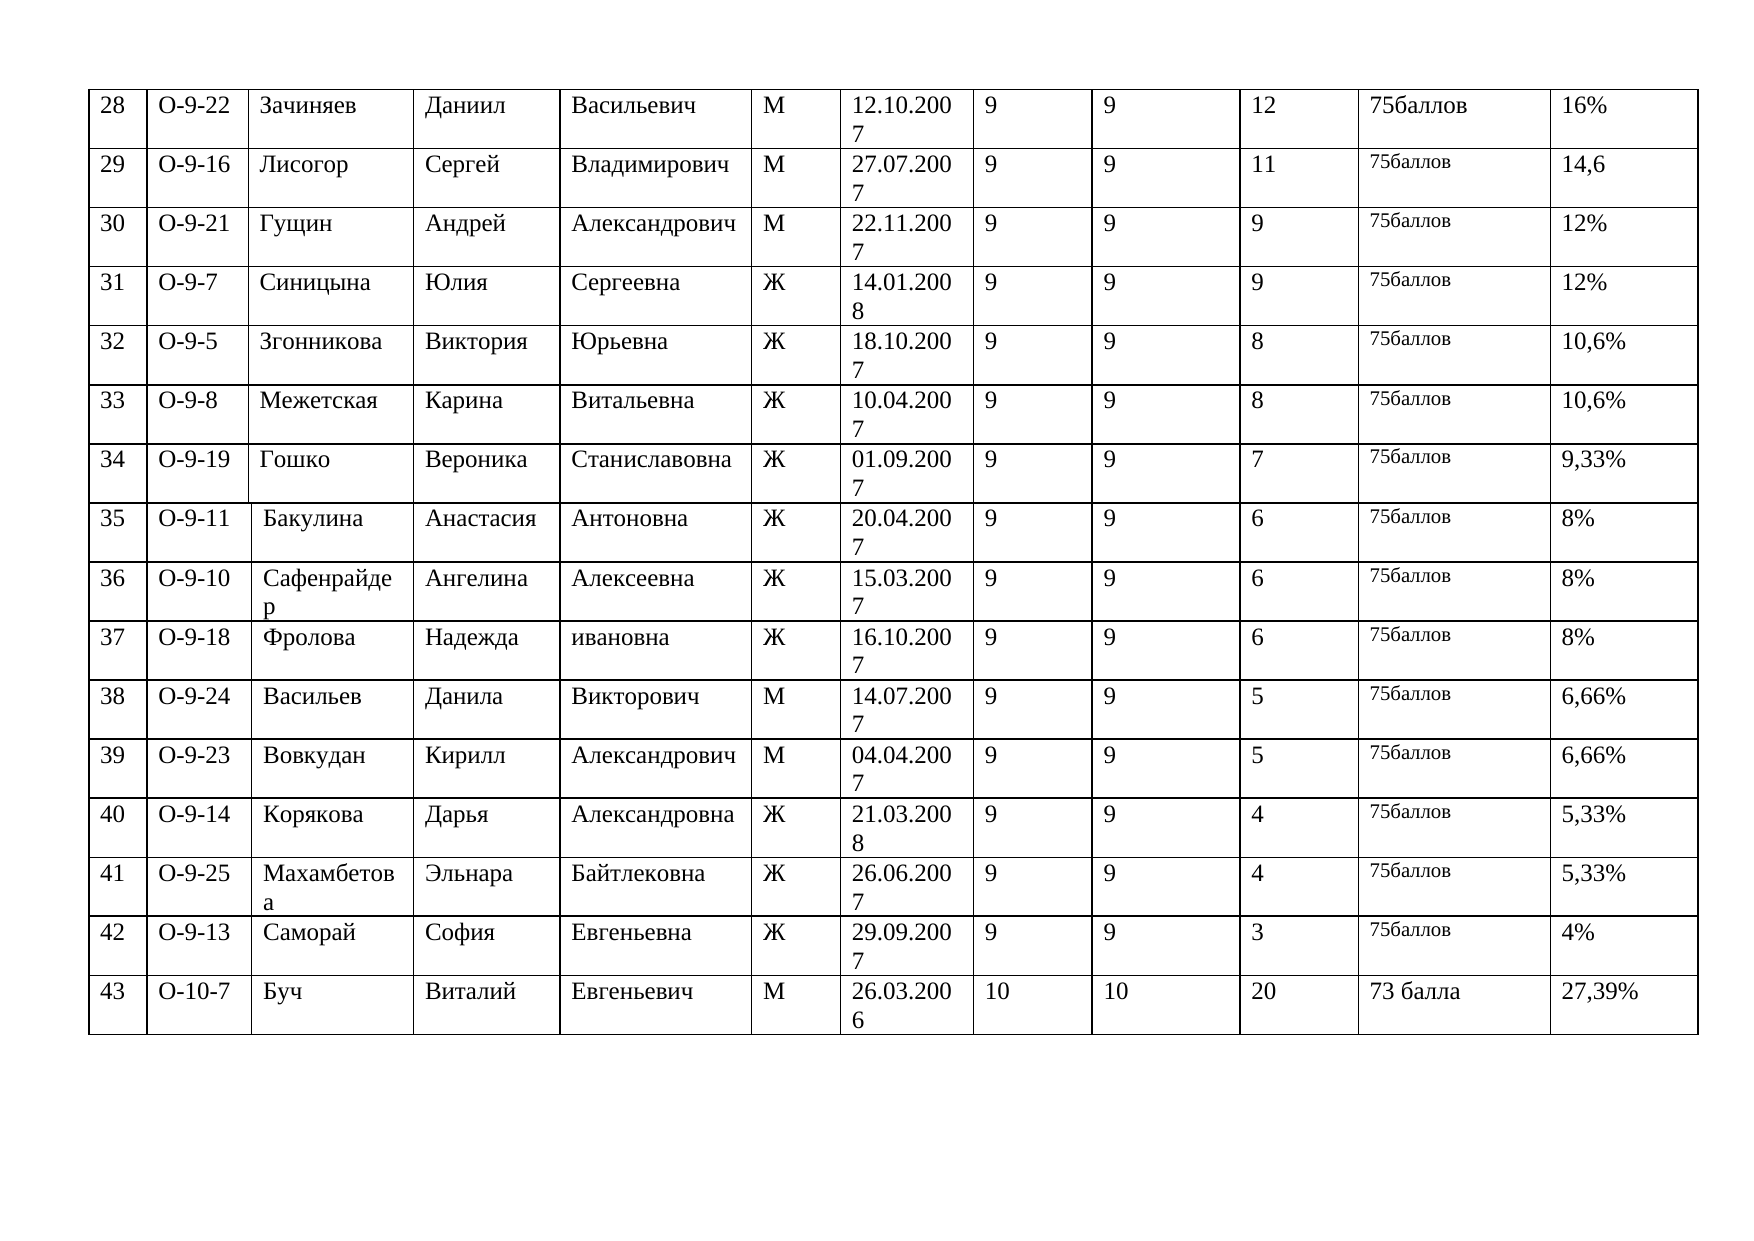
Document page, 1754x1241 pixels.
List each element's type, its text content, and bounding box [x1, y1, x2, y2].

table_cell 75баллов [1359, 740, 1550, 797]
table_cell Ж [752, 563, 840, 620]
table_cell Вероника [414, 445, 559, 502]
table_cell 8% [1551, 504, 1697, 561]
table_cell О-9-22 [148, 90, 248, 148]
table_cell Александрович [561, 740, 751, 797]
table_cell 29 [90, 149, 146, 207]
table_cell Сафенрайдер [252, 563, 413, 620]
table_cell 9 [1093, 917, 1239, 974]
table_cell 26.06.2007 [841, 858, 973, 915]
table_cell 16.10.2007 [841, 622, 973, 679]
table_cell Ж [752, 622, 840, 679]
table_cell Ж [752, 917, 840, 974]
table_cell 9 [1093, 563, 1239, 620]
table_cell Ж [752, 504, 840, 561]
table_cell 9 [1093, 858, 1239, 915]
table_cell Ж [752, 445, 840, 502]
table_cell О-9-21 [148, 208, 248, 266]
table_cell Згонникова [249, 326, 413, 384]
table_cell О-9-23 [148, 740, 251, 797]
table_cell 8 [1241, 326, 1358, 384]
table_cell 34 [90, 445, 146, 502]
table_cell 9 [1241, 267, 1358, 325]
table_cell 75баллов [1359, 386, 1550, 443]
table_cell Владимирович [561, 149, 751, 207]
table_cell 9 [1093, 326, 1239, 384]
table_cell 14.07.2007 [841, 681, 973, 738]
table_cell 9 [1093, 386, 1239, 443]
table_cell 75баллов [1359, 504, 1550, 561]
table_cell 9 [974, 799, 1091, 856]
table_cell Ж [752, 326, 840, 384]
table_cell 4 [1241, 799, 1358, 856]
table_cell 9 [974, 267, 1091, 325]
table_cell 75баллов [1359, 622, 1550, 679]
table_cell Александрович [561, 208, 751, 266]
table_cell 75баллов [1359, 917, 1550, 974]
table_cell 75баллов [1359, 267, 1550, 325]
table_cell 6 [1241, 504, 1358, 561]
table_cell О-9-5 [148, 326, 248, 384]
table_cell ивановна [561, 622, 751, 679]
table_cell М [752, 681, 840, 738]
table_cell 4 [1241, 858, 1358, 915]
table_cell Эльнара [414, 858, 559, 915]
table_cell 7 [1241, 445, 1358, 502]
table_cell Витальевна [561, 386, 751, 443]
table_cell 9 [1093, 740, 1239, 797]
table_cell 14,6 [1551, 149, 1697, 207]
table_cell 10 [1093, 976, 1239, 1033]
table_cell 20 [1241, 976, 1358, 1033]
table_cell 35 [90, 504, 146, 561]
table_cell 9 [1093, 681, 1239, 738]
table_cell Данила [414, 681, 559, 738]
table_cell 18.10.2007 [841, 326, 973, 384]
table_cell 73 балла [1359, 976, 1550, 1033]
table_cell О-9-11 [148, 504, 251, 561]
table_cell 75баллов [1359, 90, 1550, 148]
table_cell Вовкудан [252, 740, 413, 797]
table_cell Гошко [249, 445, 413, 502]
table_cell 75баллов [1359, 149, 1550, 207]
table_cell Александровна [561, 799, 751, 856]
table_cell Виталий [414, 976, 559, 1033]
table_cell 20.04.2007 [841, 504, 973, 561]
table_cell 27.07.2007 [841, 149, 973, 207]
table_cell Синицына [249, 267, 413, 325]
table_cell Виктория [414, 326, 559, 384]
table_cell Сергеевна [561, 267, 751, 325]
table_cell 39 [90, 740, 146, 797]
table_cell 9 [1093, 90, 1239, 148]
table_cell 10,6% [1551, 326, 1697, 384]
table_cell Межетская [249, 386, 413, 443]
table_cell 75баллов [1359, 799, 1550, 856]
table_cell Гущин [249, 208, 413, 266]
table_cell Саморай [252, 917, 413, 974]
table_cell 43 [90, 976, 146, 1033]
table_cell София [414, 917, 559, 974]
table_cell 42 [90, 917, 146, 974]
table_cell 16% [1551, 90, 1697, 148]
table_cell М [752, 90, 840, 148]
table_cell 27,39% [1551, 976, 1697, 1033]
table_cell Фролова [252, 622, 413, 679]
table_cell О-9-14 [148, 799, 251, 856]
table_cell О-9-16 [148, 149, 248, 207]
table_cell Евгеньевна [561, 917, 751, 974]
table_cell 9 [974, 563, 1091, 620]
table_cell 40 [90, 799, 146, 856]
table_cell 28 [90, 90, 146, 148]
table_cell 36 [90, 563, 146, 620]
table_cell 5,33% [1551, 858, 1697, 915]
table_cell Махамбетова [252, 858, 413, 915]
table_cell 11 [1241, 149, 1358, 207]
table_cell 75баллов [1359, 208, 1550, 266]
table_cell 12% [1551, 208, 1697, 266]
table_cell 8% [1551, 563, 1697, 620]
table_cell 9 [1093, 622, 1239, 679]
table_cell О-9-8 [148, 386, 248, 443]
table_cell 6,66% [1551, 681, 1697, 738]
table_cell 9 [974, 858, 1091, 915]
table_cell Викторович [561, 681, 751, 738]
table_cell 10 [974, 976, 1091, 1033]
table_cell 9,33% [1551, 445, 1697, 502]
table_cell 75баллов [1359, 326, 1550, 384]
table_cell Зачиняев [249, 90, 413, 148]
table_cell 3 [1241, 917, 1358, 974]
table_cell 9 [974, 149, 1091, 207]
table_cell 4% [1551, 917, 1697, 974]
table_cell Надежда [414, 622, 559, 679]
table_cell О-9-13 [148, 917, 251, 974]
table_cell 9 [1093, 445, 1239, 502]
table_cell 31 [90, 267, 146, 325]
table_cell 8% [1551, 622, 1697, 679]
table_cell 9 [1093, 267, 1239, 325]
table_cell 6 [1241, 563, 1358, 620]
table_cell 04.04.2007 [841, 740, 973, 797]
table_cell 41 [90, 858, 146, 915]
table_cell 10,6% [1551, 386, 1697, 443]
table_cell 9 [974, 504, 1091, 561]
table_cell М [752, 976, 840, 1033]
table_cell 26.03.2006 [841, 976, 973, 1033]
table_cell 9 [974, 90, 1091, 148]
table_cell Юрьевна [561, 326, 751, 384]
table_cell 9 [1093, 799, 1239, 856]
table_cell 9 [974, 740, 1091, 797]
table_cell 37 [90, 622, 146, 679]
table_cell М [752, 208, 840, 266]
table_cell 75баллов [1359, 445, 1550, 502]
table_cell 9 [974, 917, 1091, 974]
table_cell 10.04.2007 [841, 386, 973, 443]
table_cell 12 [1241, 90, 1358, 148]
table_cell 29.09.2007 [841, 917, 973, 974]
table_cell 14.01.2008 [841, 267, 973, 325]
table_cell 9 [974, 326, 1091, 384]
table_cell 5 [1241, 681, 1358, 738]
table_cell Андрей [414, 208, 559, 266]
table_cell 9 [974, 208, 1091, 266]
table_cell Байтлековна [561, 858, 751, 915]
table_cell О-9-24 [148, 681, 251, 738]
table_cell 6 [1241, 622, 1358, 679]
table_cell 75баллов [1359, 858, 1550, 915]
table_cell Васильев [252, 681, 413, 738]
table_cell О-9-7 [148, 267, 248, 325]
table_cell 22.11.2007 [841, 208, 973, 266]
table_cell 38 [90, 681, 146, 738]
table_cell О-9-19 [148, 445, 248, 502]
table_cell Лисогор [249, 149, 413, 207]
table_cell 9 [1241, 208, 1358, 266]
table_cell Буч [252, 976, 413, 1033]
table_cell М [752, 740, 840, 797]
table_cell О-10-7 [148, 976, 251, 1033]
table_cell 12.10.2007 [841, 90, 973, 148]
table_cell Анастасия [414, 504, 559, 561]
table_cell 9 [1093, 208, 1239, 266]
table_cell Карина [414, 386, 559, 443]
table_cell 9 [974, 681, 1091, 738]
table_cell Юлия [414, 267, 559, 325]
table_cell 75баллов [1359, 563, 1550, 620]
table_cell Алексеевна [561, 563, 751, 620]
table_cell 6,66% [1551, 740, 1697, 797]
table_cell 30 [90, 208, 146, 266]
table_cell 9 [974, 622, 1091, 679]
table_cell 9 [974, 445, 1091, 502]
table_cell О-9-18 [148, 622, 251, 679]
table_cell О-9-25 [148, 858, 251, 915]
table_cell М [752, 149, 840, 207]
table_cell Ж [752, 267, 840, 325]
table_cell 75баллов [1359, 681, 1550, 738]
table_cell Бакулина [252, 504, 413, 561]
table_cell 5,33% [1551, 799, 1697, 856]
table_cell Корякова [252, 799, 413, 856]
table_cell Сергей [414, 149, 559, 207]
table_cell Ж [752, 858, 840, 915]
table_cell Ж [752, 386, 840, 443]
table_cell 5 [1241, 740, 1358, 797]
table_cell Антоновна [561, 504, 751, 561]
table_cell 9 [974, 386, 1091, 443]
table_cell Евгеньевич [561, 976, 751, 1033]
table_cell 9 [1093, 149, 1239, 207]
table_cell 21.03.2008 [841, 799, 973, 856]
table_cell 33 [90, 386, 146, 443]
table_cell Васильевич [561, 90, 751, 148]
table_cell Станиславовна [561, 445, 751, 502]
table_cell 12% [1551, 267, 1697, 325]
table_cell 32 [90, 326, 146, 384]
table_cell О-9-10 [148, 563, 251, 620]
table_cell 8 [1241, 386, 1358, 443]
table_cell 15.03.2007 [841, 563, 973, 620]
table_cell Ж [752, 799, 840, 856]
table_cell Ангелина [414, 563, 559, 620]
table_cell 01.09.2007 [841, 445, 973, 502]
table_cell 9 [1093, 504, 1239, 561]
table_cell Дарья [414, 799, 559, 856]
table_cell Кирилл [414, 740, 559, 797]
table_cell Даниил [414, 90, 559, 148]
